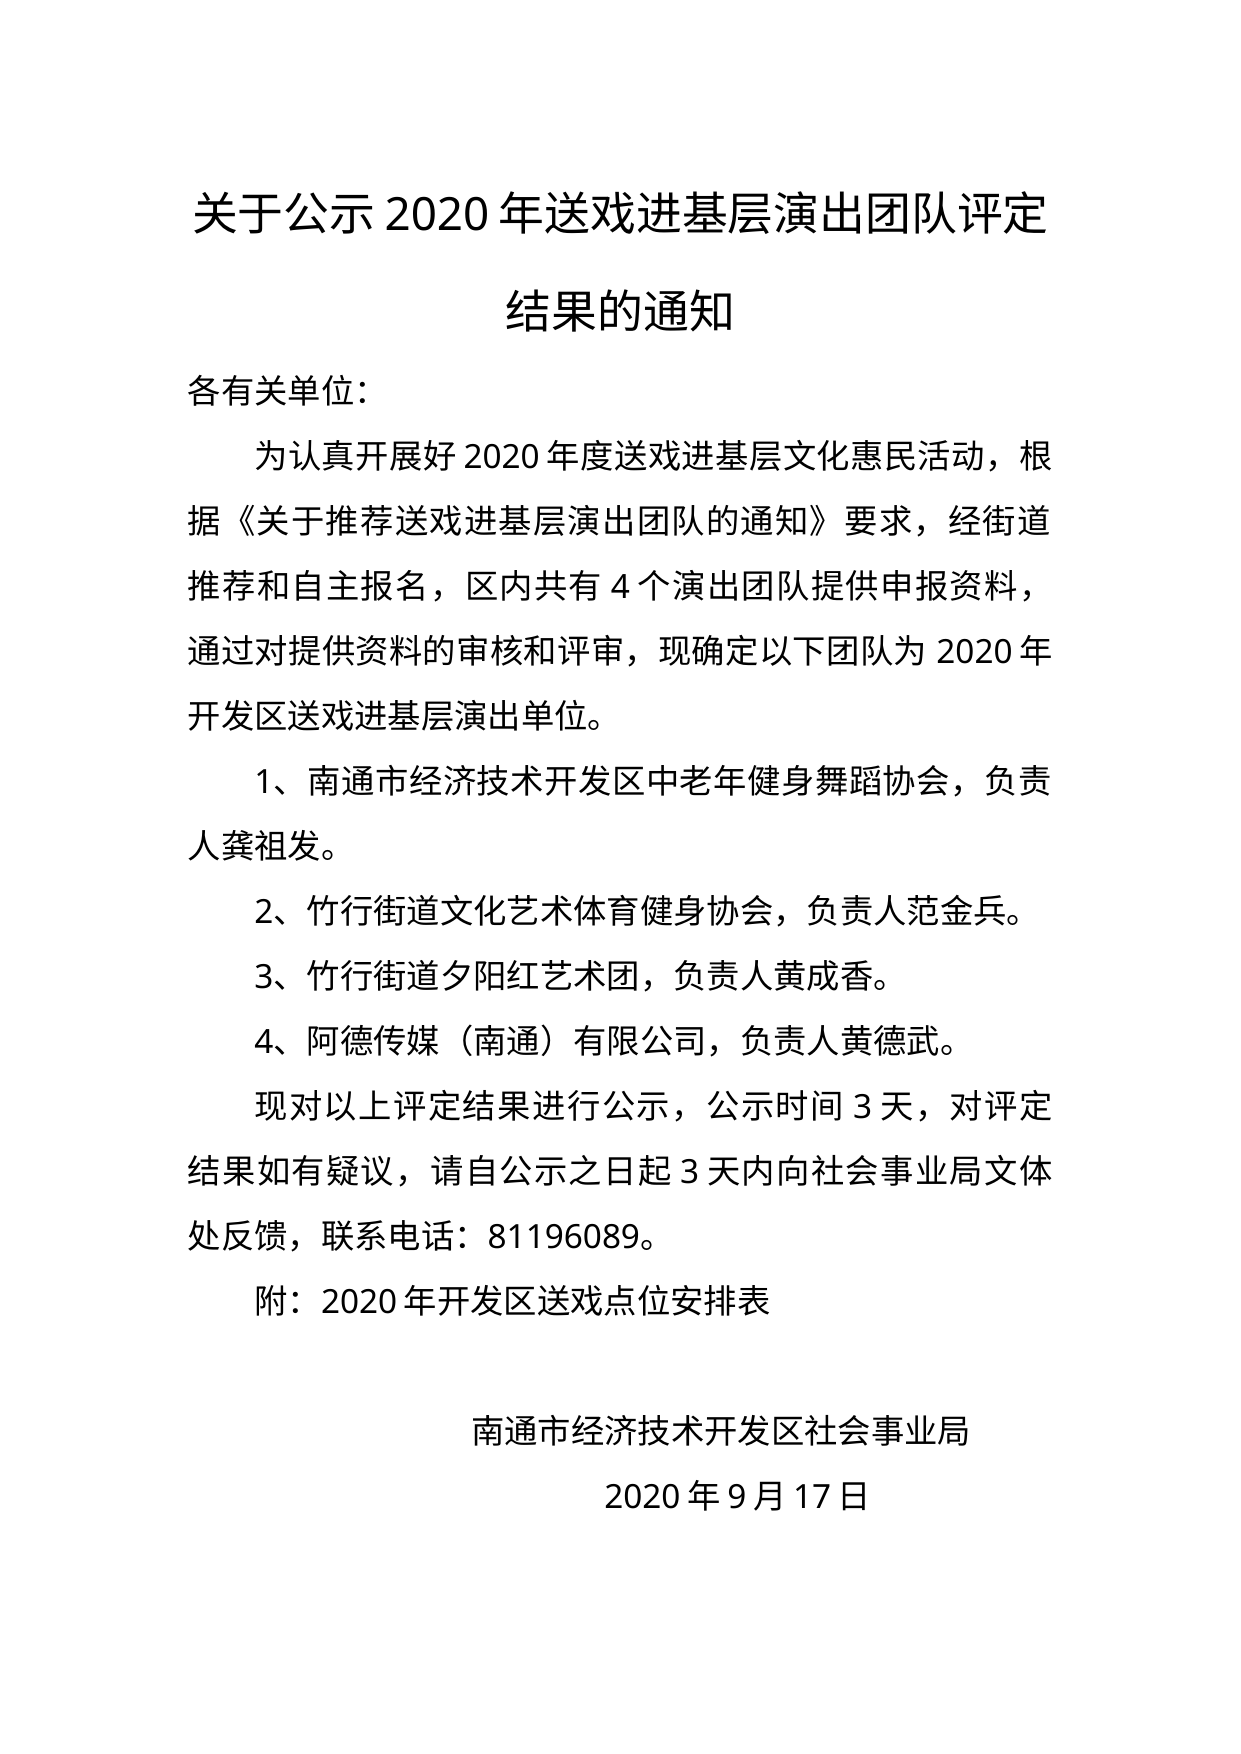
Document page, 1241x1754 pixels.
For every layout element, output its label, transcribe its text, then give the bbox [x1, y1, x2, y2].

text 南通市经济技术开发区社会事业局 [187, 1397, 1053, 1462]
text 各有关单位： [187, 357, 1053, 422]
text 2、竹行街道文化艺术体育健身协会，负责人范金兵。 [187, 877, 1053, 942]
text 2020年9月17日 [187, 1462, 1053, 1527]
text 关于公示2020年送戏进基层演出团队评定结果的通知 [187, 162, 1053, 357]
text 附：2020年开发区送戏点位安排表 [187, 1267, 1053, 1332]
text 为认真开展好2020年度送戏进基层文化惠民活动，根据《关于推荐送戏进基层演出团队的通知》要求，经街道推荐和自主报名，区内共有4个演出团队提供申报资料，通过对提供资料的审核和评审，现确定以下团队为2020年开发区送戏进基层演出单位。 [187, 422, 1053, 747]
text 3、竹行街道夕阳红艺术团，负责人黄成香。 [187, 942, 1053, 1007]
text 4、阿德传媒（南通）有限公司，负责人黄德武。 [187, 1007, 1053, 1072]
text 现对以上评定结果进行公示，公示时间3天，对评定结果如有疑议，请自公示之日起3天内向社会事业局文体处反馈，联系电话：81196089。 [187, 1072, 1053, 1267]
text 1、南通市经济技术开发区中老年健身舞蹈协会，负责人龚祖发。 [187, 747, 1053, 877]
